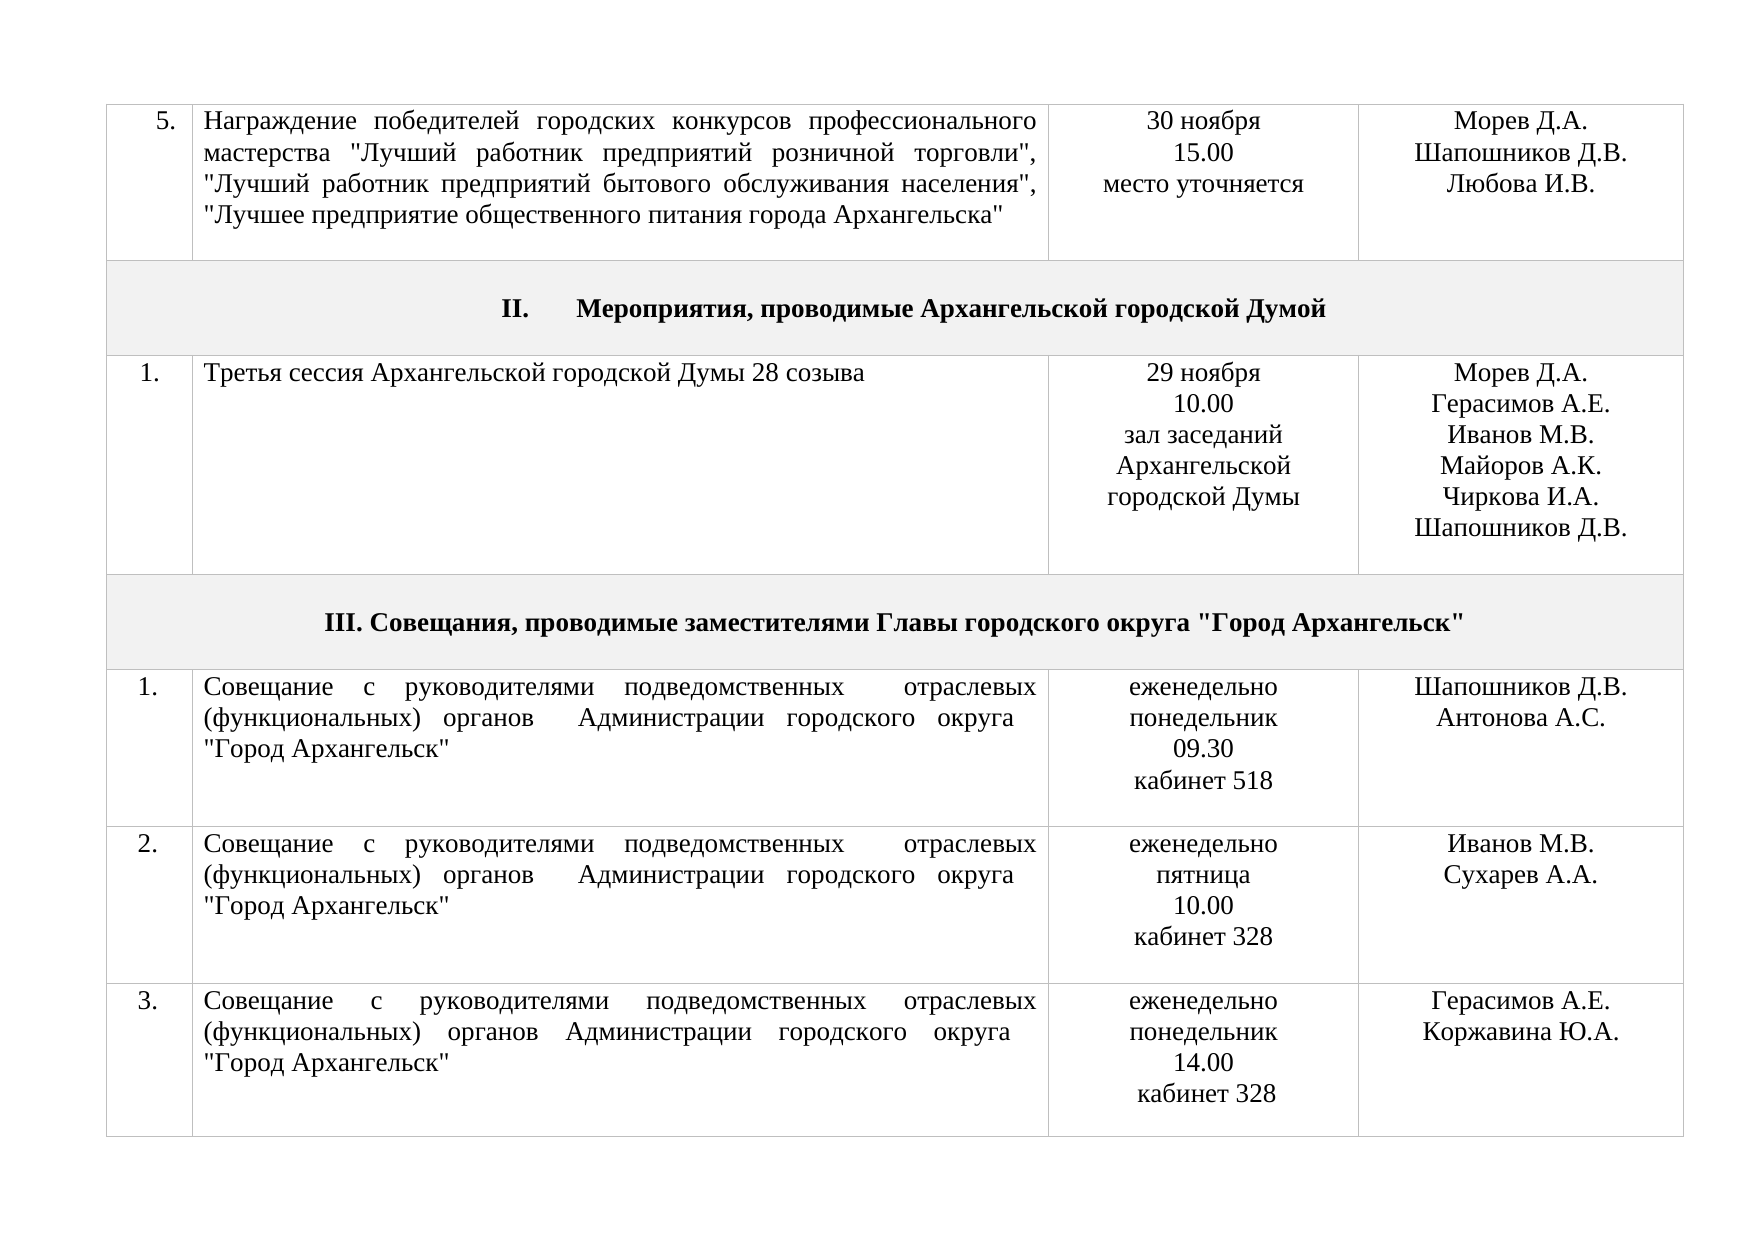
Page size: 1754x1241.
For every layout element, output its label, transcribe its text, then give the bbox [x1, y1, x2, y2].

table_cell 29 ноября 10.00 зал заседаний Архангельской городской Думы [1049, 356, 1358, 574]
table_cell III. Совещания, проводимые заместителями Главы городского округа "Город Архангельск" [107, 575, 1683, 669]
table_cell [107, 827, 192, 983]
table_cell Мероприятия, проводимые Архангельской городской Думой [107, 261, 1683, 355]
table_cell Награждение победителей городских конкурсов профессионального мастерства "Лучший работник предприятий розничной торговли", "Лучший работник предприятий бытового обслуживания населения", "Лучшее предприятие общественного питания города Архангельска" [193, 105, 1048, 260]
table_cell [107, 670, 192, 826]
table_cell Совещание с руководителями подведомственных отраслевых (функциональных) органов Администрации городского округа "Город Архангельск" [193, 670, 1048, 826]
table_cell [1359, 984, 1683, 1136]
table_cell 30 ноября 15.00 место уточняется [1049, 105, 1358, 260]
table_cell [193, 984, 1048, 1136]
table_cell 1. [107, 356, 192, 574]
table_cell Шапошников Д.В. Антонова А.С. [1359, 670, 1683, 826]
table_cell Третья сессия Архангельской городской Думы 28 созыва [193, 356, 1048, 574]
table_cell еженедельно пятница 10.00 кабинет 328 [1049, 827, 1358, 983]
table_cell Морев Д.А. Шапошников Д.В. Любова И.В. [1359, 105, 1683, 260]
table_cell Морев Д.А. Герасимов А.Е. Иванов М.В. Майоров А.К. Чиркова И.А. Шапошников Д.В. [1359, 356, 1683, 574]
table_cell Иванов М.В. Сухарев А.А. [1359, 827, 1683, 983]
table_cell [107, 105, 192, 260]
table_cell [107, 984, 192, 1136]
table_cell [1049, 984, 1358, 1136]
table_cell Совещание с руководителями подведомственных отраслевых (функциональных) органов Администрации городского округа "Город Архангельск" [193, 827, 1048, 983]
table_cell еженедельно понедельник 09.30 кабинет 518 [1049, 670, 1358, 826]
